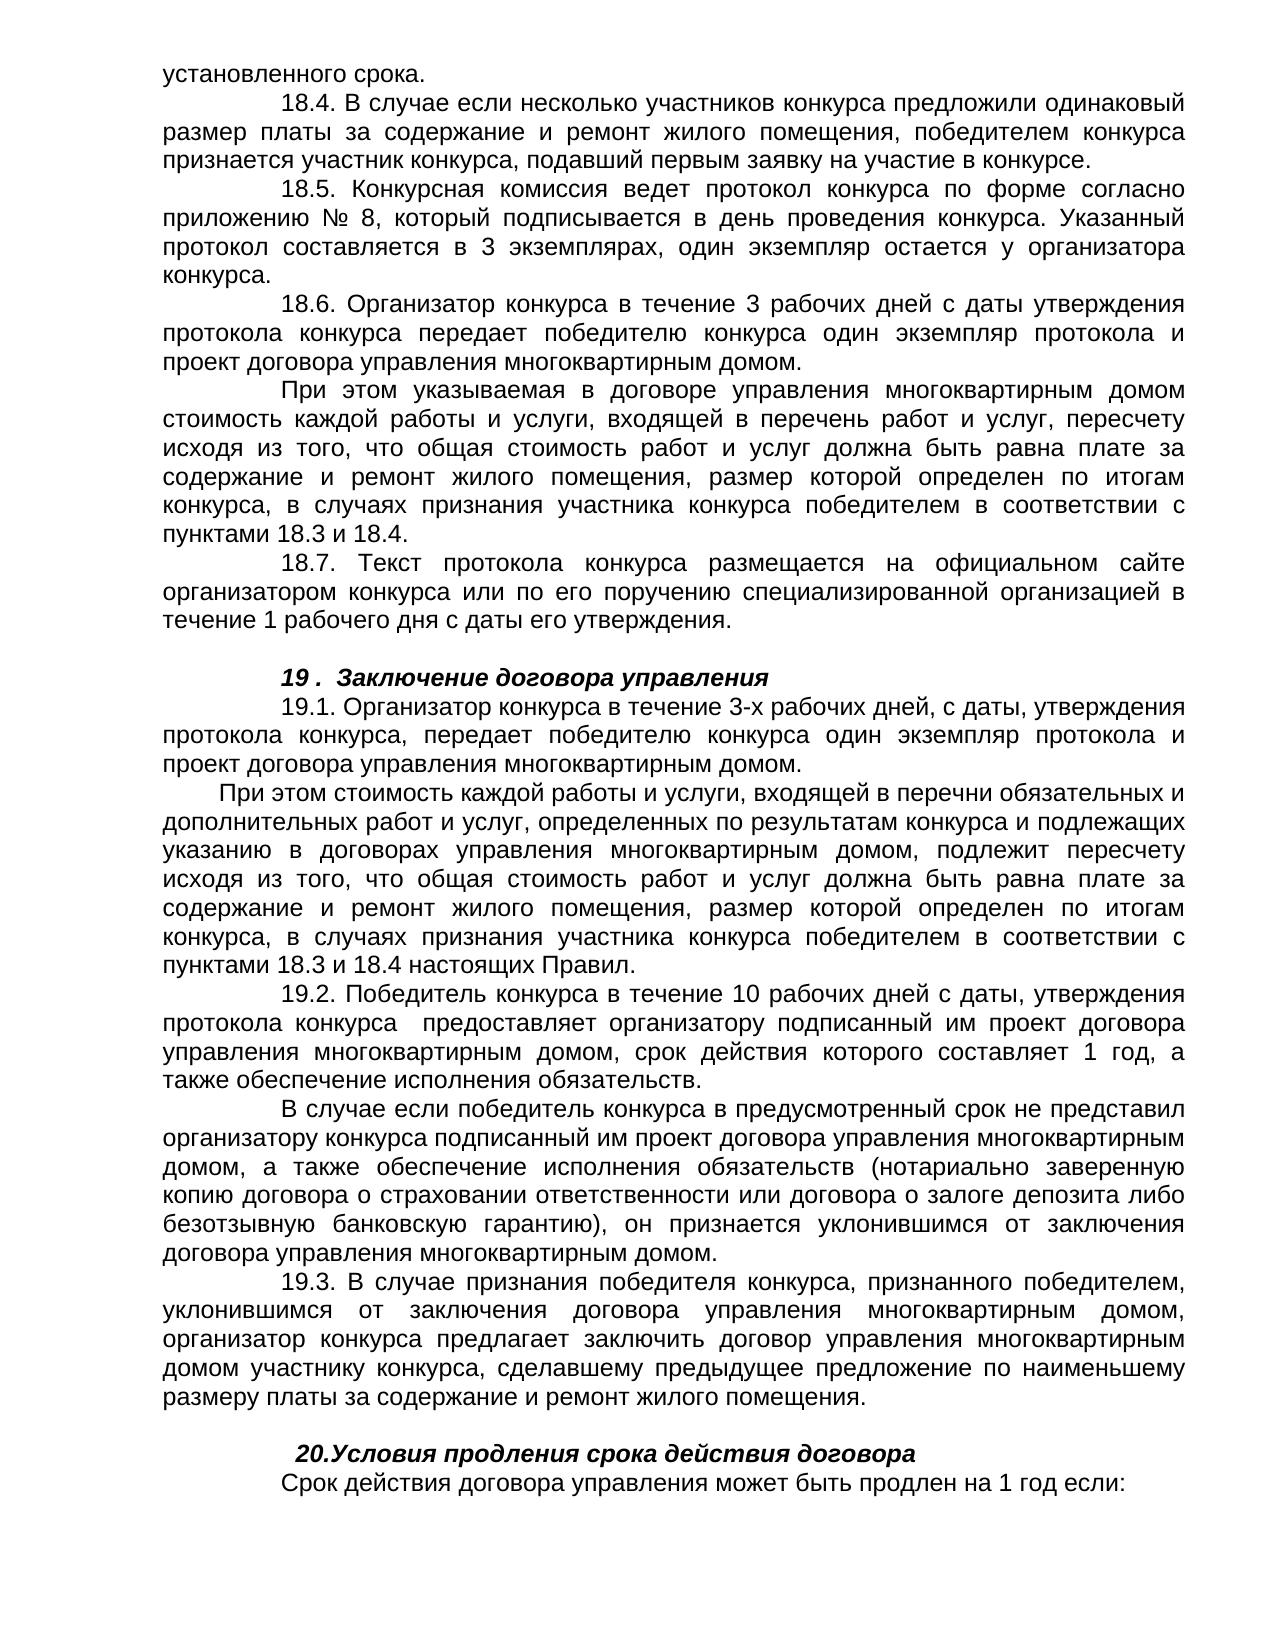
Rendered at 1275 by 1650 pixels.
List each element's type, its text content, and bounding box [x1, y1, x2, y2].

text 19.3. В случае признания победителя конкурса, признанного победителем, уклонившимся от заключения договора управления многоквартирным домом, организатор конкурса предлагает заключить договор управления многоквартирным домом участнику конкурса, сделавшему предыдущее предложение по наименьшему размеру платы за содержание и ремонт жилого помещения. [162, 1267, 1186, 1410]
text 19.1. Организатор конкурса в течение 3-х рабочих дней, с даты, утверждения протокола конкурса, передает победителю конкурса один экземпляр протокола и проект договора управления многоквартирным домом. [162, 692, 1186, 778]
text В случае если победитель конкурса в предусмотренный срок не представил организатору конкурса подписанный им проект договора управления многоквартирным домом, а также обеспечение исполнения обязательств (нотариально заверенную копию договора о страховании ответственности или договора о залоге депозита либо безотзывную банковскую гарантию), он признается уклонившимся от заключения договора управления многоквартирным домом. [162, 1094, 1186, 1267]
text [162, 59, 1186, 88]
text 18.4. В случае если несколько участников конкурса предложили одинаковый размер платы за содержание и ремонт жилого помещения, победителем конкурса признается участник конкурса, подавший первым заявку на участие в конкурсе. [162, 88, 1186, 174]
text 18.6. Организатор конкурса в течение 3 рабочих дней с даты утверждения протокола конкурса передает победителю конкурса один экземпляр протокола и проект договора управления многоквартирным домом. [162, 289, 1186, 375]
text При этом указываемая в договоре управления многоквартирным домом стоимость каждой работы и услуги, входящей в перечень работ и услуг, пересчету исходя из того, что общая стоимость работ и услуг должна быть равна плате за содержание и ремонт жилого помещения, размер которой определен по итогам конкурса, в случаях признания участника конкурса победителем в соответствии с пунктами 18.3 и 18.4. [162, 375, 1186, 548]
text 18.7. Текст протокола конкурса размещается на официальном сайте организатором конкурса или по его поручению специализированной организацией в течение 1 рабочего дня с даты его утверждения. [162, 548, 1186, 634]
subtitle 20.Условия продления срока действия договора [162, 1439, 1186, 1468]
subtitle 19 . Заключение договора управления [162, 663, 1186, 692]
text При этом стоимость каждой работы и услуги, входящей в перечни обязательных и дополнительных работ и услуг, определенных по результатам конкурса и подлежащих указанию в договорах управления многоквартирным домом, подлежит пересчету исходя из того, что общая стоимость работ и услуг должна быть равна плате за содержание и ремонт жилого помещения, размер которой определен по итогам конкурса, в случаях признания участника конкурса победителем в соответствии с пунктами 18.3 и 18.4 настоящих Правил. [162, 778, 1186, 979]
text 19.2. Победитель конкурса в течение 10 рабочих дней с даты, утверждения протокола конкурса предоставляет организатору подписанный им проект договора управления многоквартирным домом, срок действия которого составляет 1 год, а также обеспечение исполнения обязательств. [162, 979, 1186, 1094]
text 18.5. Конкурсная комиссия ведет протокол конкурса по форме согласно приложению № 8, который подписывается в день проведения конкурса. Указанный протокол составляется в 3 экземплярах, один экземпляр остается у организатора конкурса. [162, 174, 1186, 289]
text Срок действия договора управления может быть продлен на 1 год если: [162, 1468, 1186, 1497]
